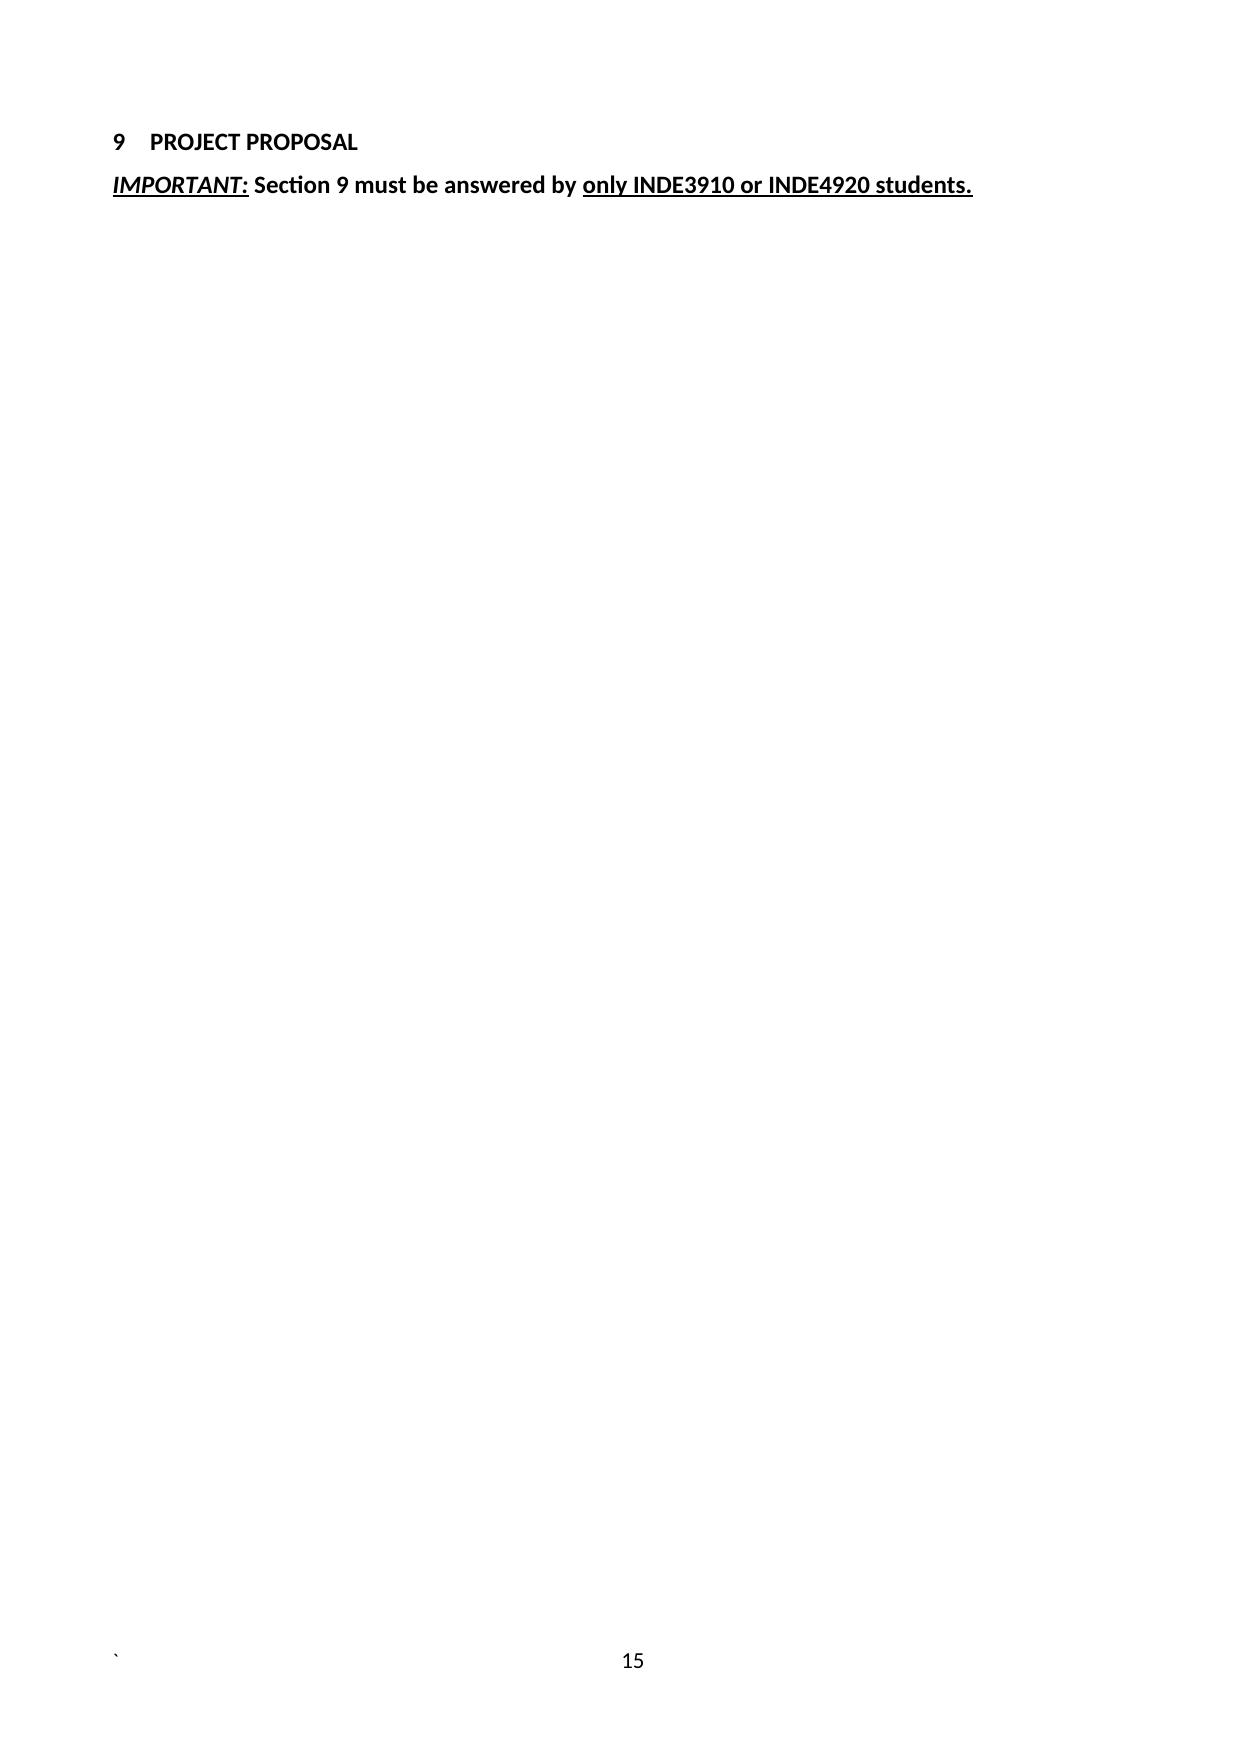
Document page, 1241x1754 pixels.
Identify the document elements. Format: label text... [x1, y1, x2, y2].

subtitle PROJECT PROPOSAL [112, 119, 1153, 156]
text IMPORTANT: Section 9 must be answered by only INDE3910 or INDE4920 students. [112, 162, 1153, 200]
